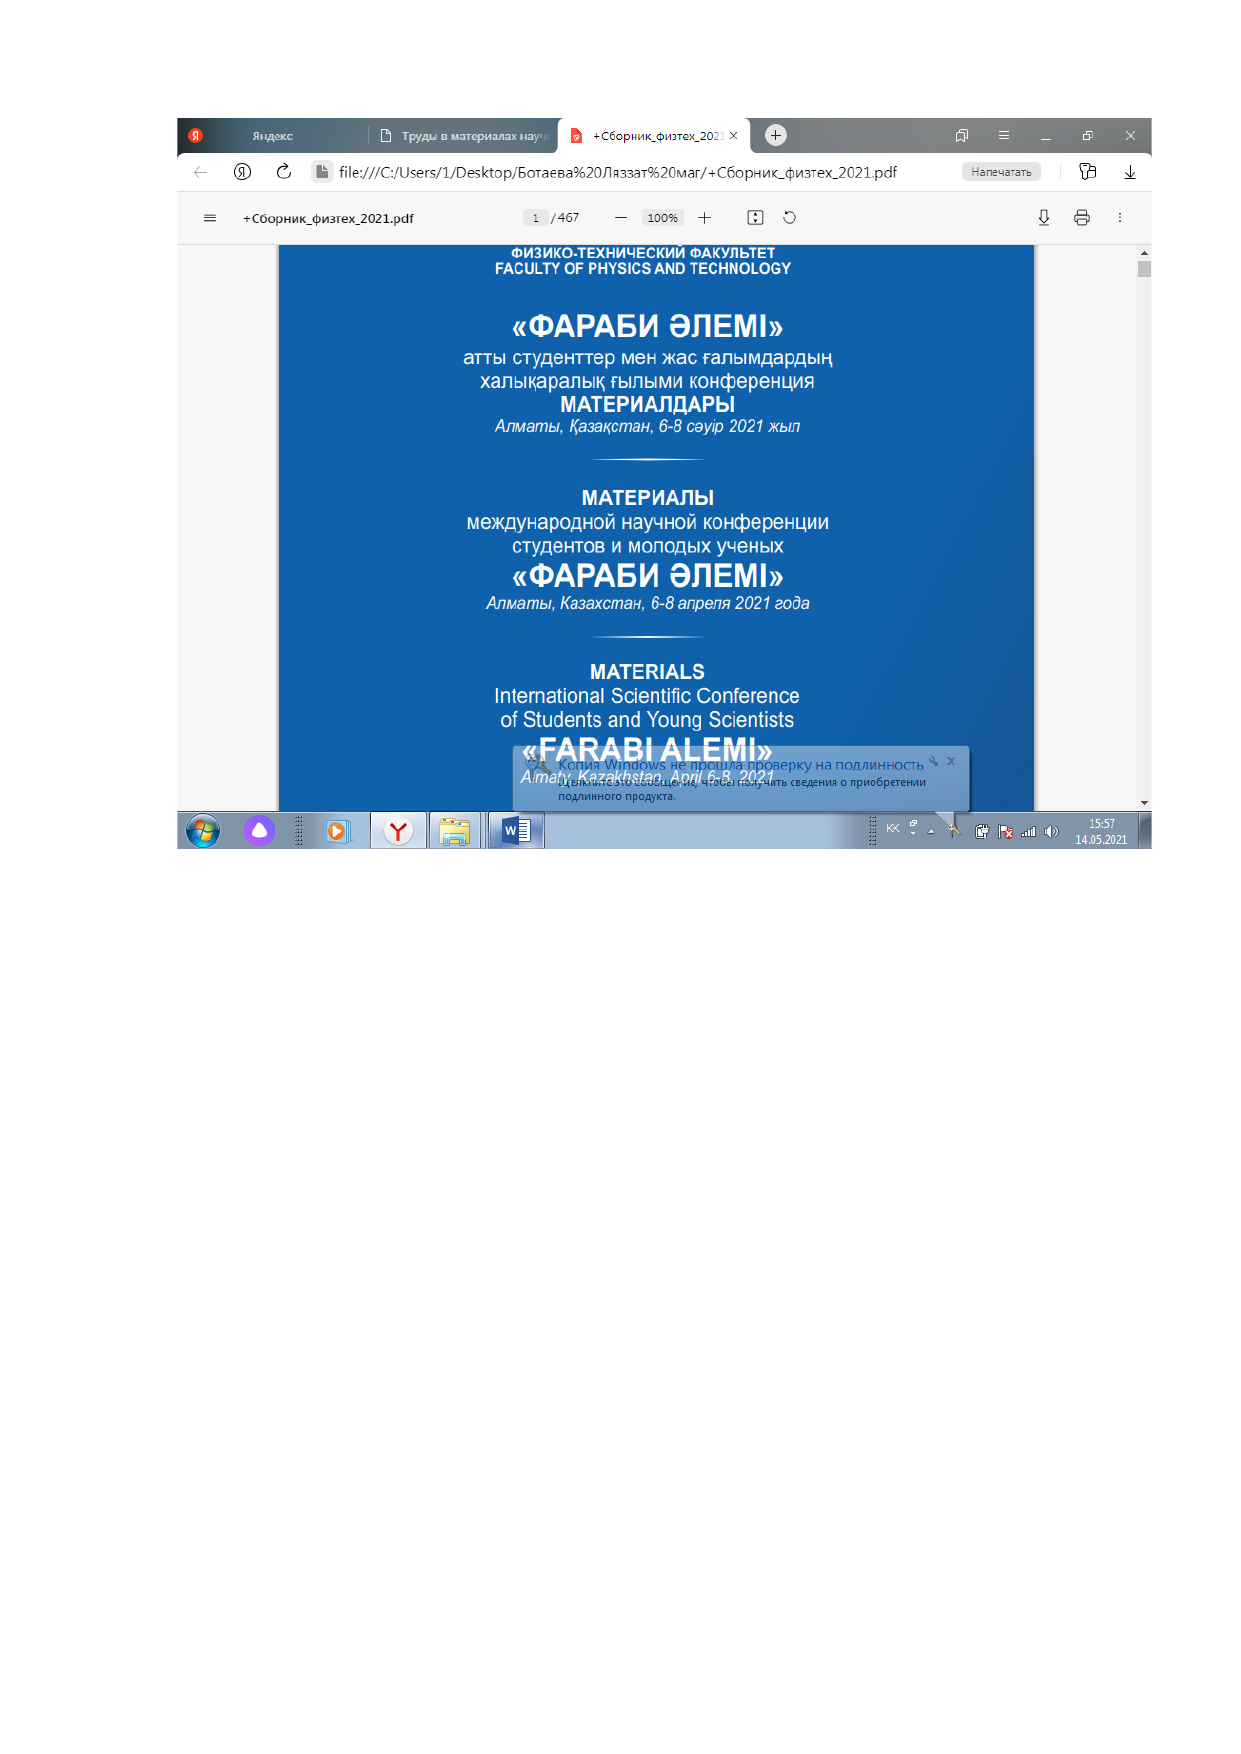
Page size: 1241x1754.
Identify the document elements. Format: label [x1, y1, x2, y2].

picture [177, 118, 1152, 849]
